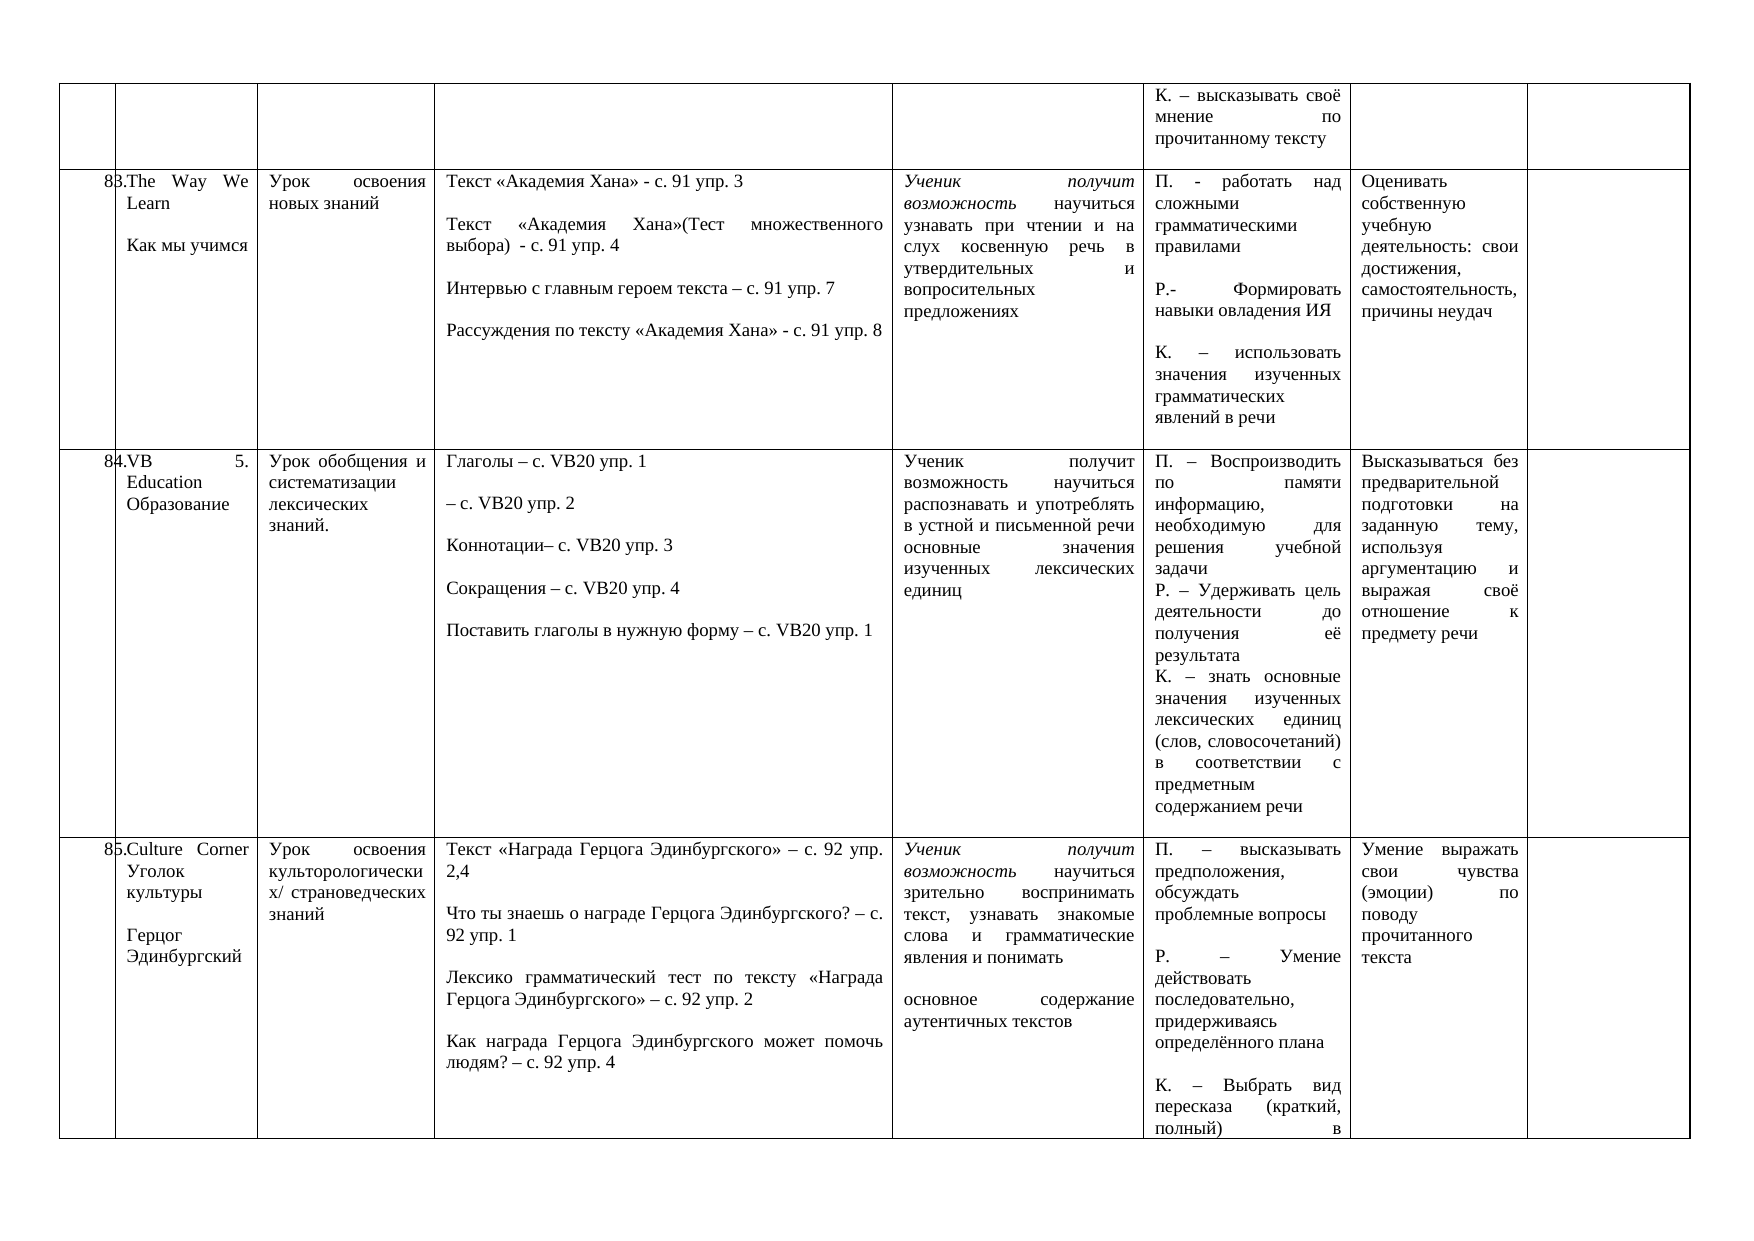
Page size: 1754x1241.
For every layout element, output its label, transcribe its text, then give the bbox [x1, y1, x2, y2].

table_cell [258, 84, 434, 169]
table_cell [60, 838, 115, 1138]
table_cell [435, 84, 892, 169]
table_cell [60, 84, 115, 169]
table_cell [1528, 170, 1689, 448]
table_cell Глаголы – с. VB20 упр. 1 – с. VB20 упр. 2 Коннотации– с. VB20 упр. 3 Сокращения – с. VB20 упр. 4 Поставить глаголы в нужную форму – с. VB20 упр. 1 [435, 450, 892, 837]
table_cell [1351, 84, 1527, 169]
table_cell Текст «Академия Хана» - с. 91 упр. 3 Текст «Академия Хана»(Тест множественного выбора) - с. 91 упр. 4 Интервью с главным героем текста – с. 91 упр. 7 Рассуждения по тексту «Академия Хана» - с. 91 упр. 8 [435, 170, 892, 448]
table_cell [1144, 84, 1350, 169]
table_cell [258, 838, 434, 1138]
table_cell Ученик получит возможность научиться распознавать и употреблять в устной и письменной речи основные значения изученных лексических единиц [893, 450, 1143, 837]
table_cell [116, 838, 257, 1138]
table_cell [1351, 838, 1527, 1138]
table_cell Оценивать собственную учебную деятельность: свои достижения, самостоятельность, причины неудач [1351, 170, 1527, 448]
table_cell [1528, 450, 1689, 837]
table_cell П. – Воспроизводить по памяти информацию, необходимую для решения учебной задачи Р. – Удерживать цель деятельности до получения её результата К. – знать основные значения изученных лексических единиц (слов, словосочетаний) в соответствии с предметным содержанием речи [1144, 450, 1350, 837]
table_cell VB 5. Education Образование [116, 450, 257, 837]
table_cell [60, 450, 115, 837]
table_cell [435, 838, 892, 1138]
table_cell [60, 170, 115, 448]
table_cell П. - работать над сложными грамматическими правилами Р.- Формировать навыки овладения ИЯ К. – использовать значения изученных грамматических явлений в речи [1144, 170, 1350, 448]
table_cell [893, 838, 1143, 1138]
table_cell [893, 84, 1143, 169]
table_cell Высказываться без предварительной подготовки на заданную тему, используя аргументацию и выражая своё отношение к предмету речи [1351, 450, 1527, 837]
table_cell Ученик получит возможность научиться узнавать при чтении и на слух косвенную речь в утвердительных и вопросительных предложениях [893, 170, 1143, 448]
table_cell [1144, 838, 1350, 1138]
table_cell [1528, 838, 1689, 1138]
table_cell The Way We Learn Как мы учимся [116, 170, 257, 448]
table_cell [116, 84, 257, 169]
table_cell Урок обобщения и систематизации лексических знаний. [258, 450, 434, 837]
table_cell Урок освоения новых знаний [258, 170, 434, 448]
table_cell [1528, 84, 1689, 169]
